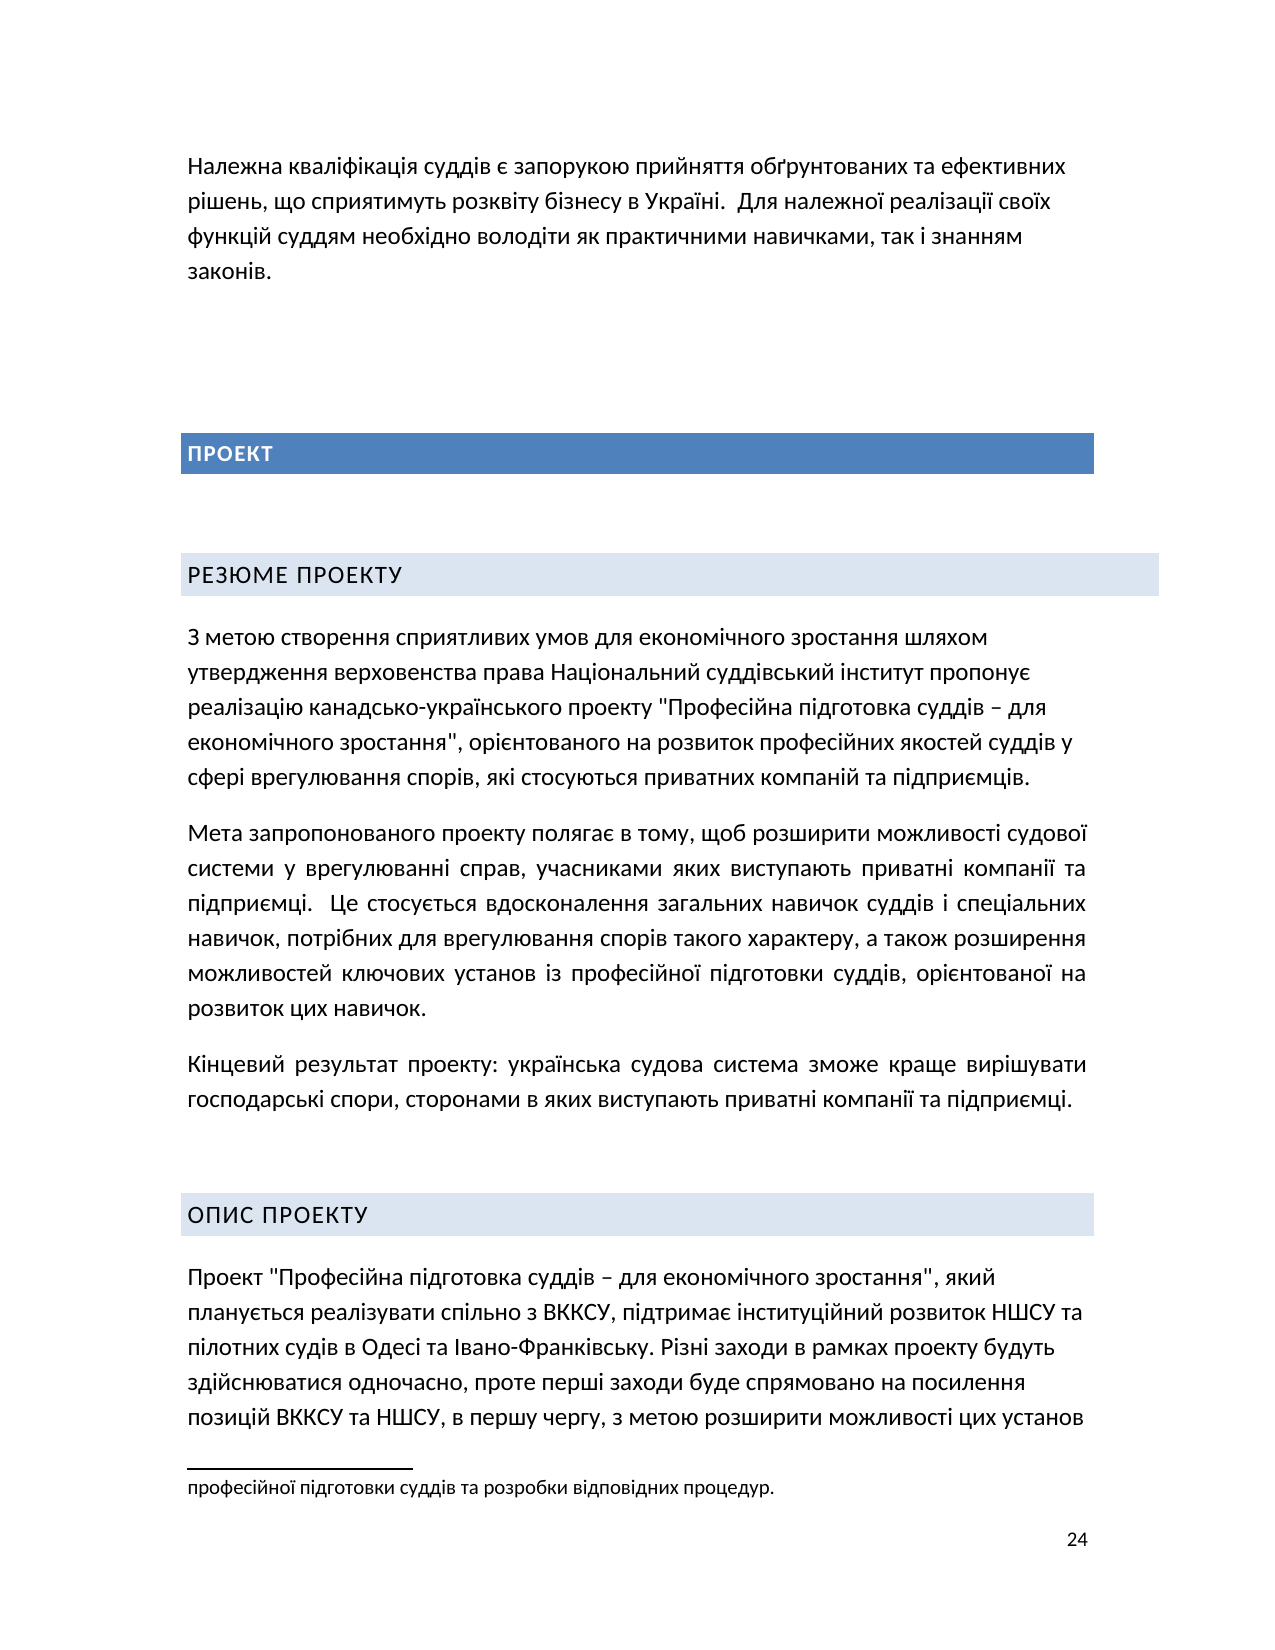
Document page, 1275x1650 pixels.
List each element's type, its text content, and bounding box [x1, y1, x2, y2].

subtitle Проект [187, 440, 1088, 468]
text Кінцевий результат проекту: українська судова система зможе краще вирішувати господарські спори, сторонами в яких виступають приватні компанії та підприємці. [187, 1048, 1088, 1113]
text Належна кваліфікація суддів є запорукою прийняття обґрунтованих та ефективних рішень, що сприятимуть розквіту бізнесу в Україні. Для належної реалізації своїх функцій суддям необхідно володіти як практичними навичками, так і знанням законів. [187, 150, 1088, 286]
text З метою створення сприятливих умов для економічного зростання шляхом утвердження верховенства права Національний суддівський інститут пропонує реалізацію канадсько-українського проекту "Професійна підготовка суддів – для економічного зростання", орієнтованого на розвиток професійних якостей суддів у сфері врегулювання спорів, які стосуються приватних компаній та підприємців. [187, 621, 1088, 792]
subtitle Резюме проекту [187, 559, 1152, 590]
text Мета запропонованого проекту полягає в тому, щоб розширити можливості судової системи у врегулюванні справ, учасниками яких виступають приватні компанії та підприємці. Це стосується вдосконалення загальних навичок суддів і спеціальних навичок, потрібних для врегулювання спорів такого характеру, а також розширення можливостей ключових установ із професійної підготовки суддів, орієнтованої на розвиток цих навичок. [187, 817, 1088, 1023]
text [187, 1261, 1088, 1432]
subtitle Опис проекту [187, 1199, 1088, 1230]
